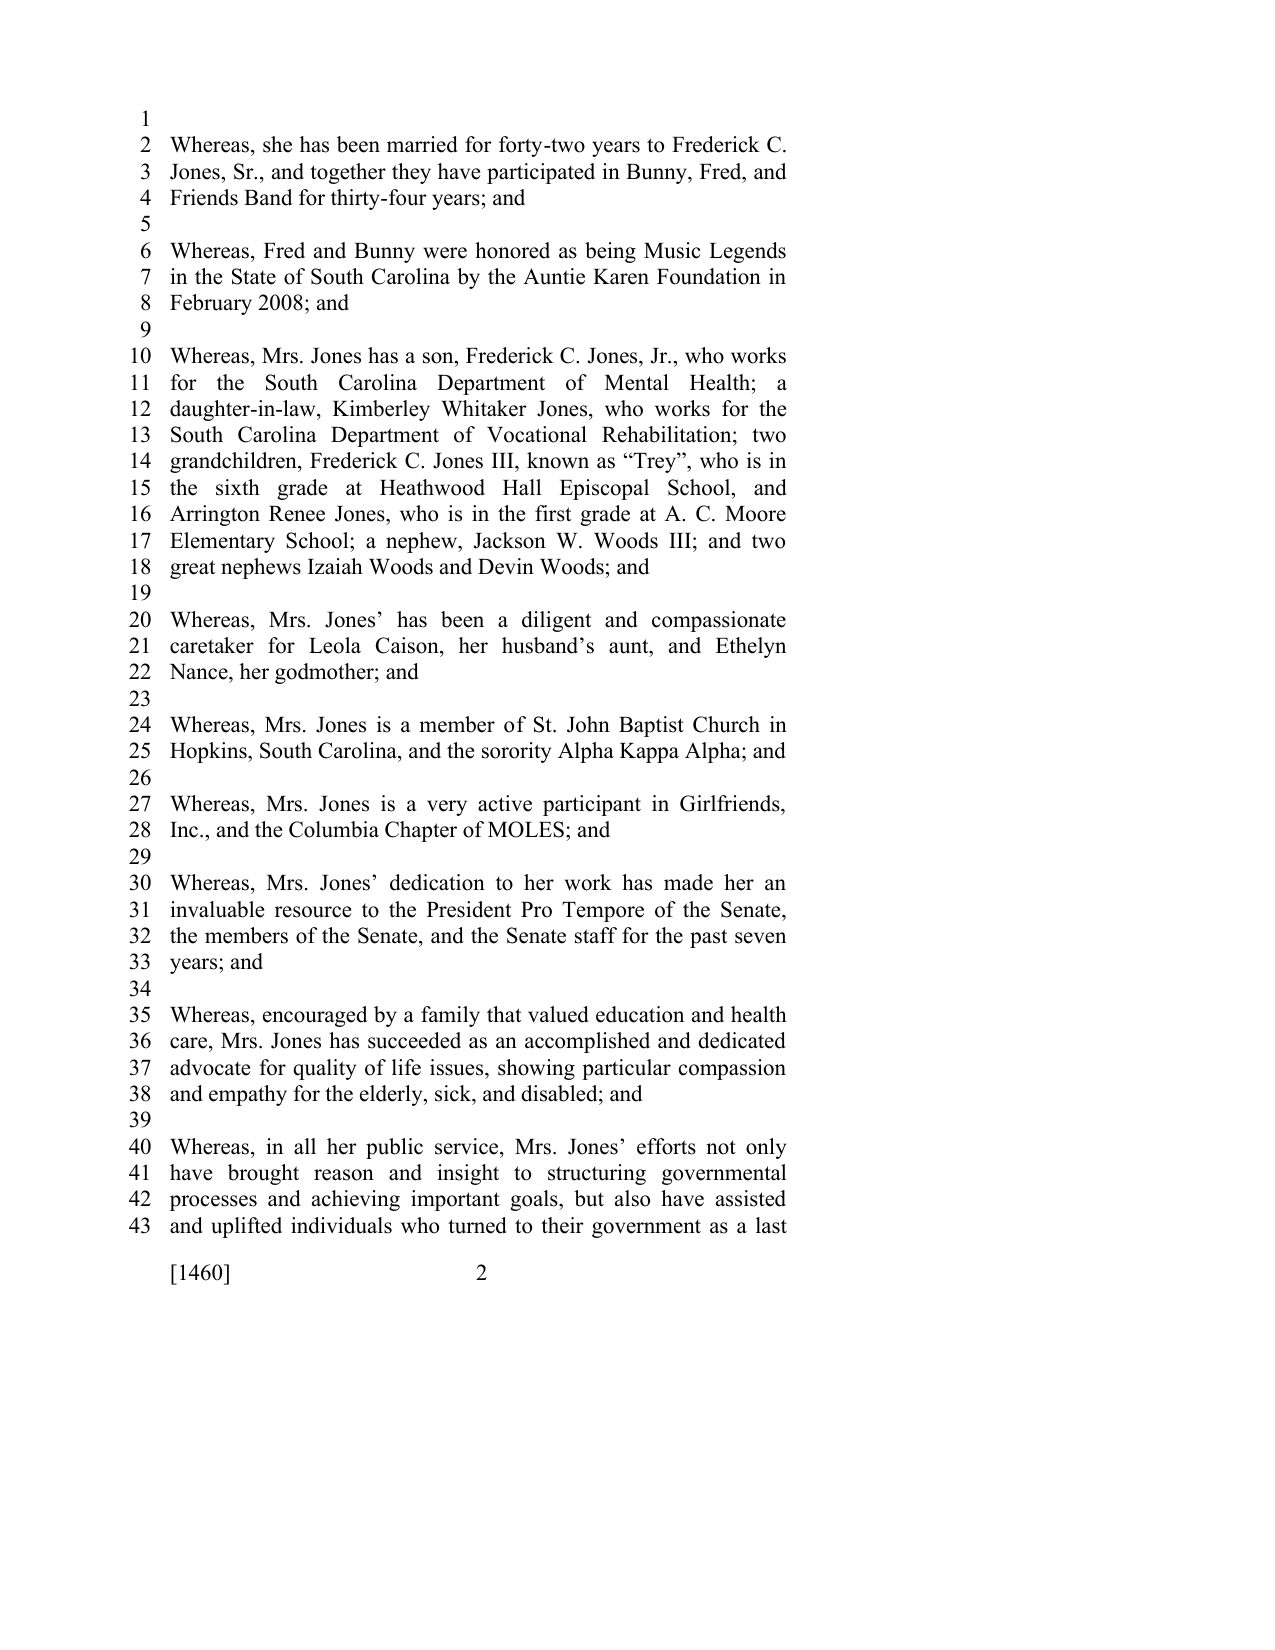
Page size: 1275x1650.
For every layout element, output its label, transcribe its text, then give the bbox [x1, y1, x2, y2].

text Whereas, Mrs. Jones has a son, Frederick C. Jones, Jr., who works for the South Carolina Department of Mental Health; a daughter-in-law, Kimberley Whitaker Jones, who works for the South Carolina Department of Vocational Rehabilitation; two grandchildren, Frederick C. Jones III, known as “Trey”, who is in the sixth grade at Heathwood Hall Episcopal School, and Arrington Renee Jones, who is in the first grade at A. C. Moore Elementary School; a nephew, Jackson W. Woods III; and two great nephews Izaiah Woods and Devin Woods; and [169, 342, 787, 579]
text Whereas, she has been married for forty-two years to Frederick C. Jones, Sr., and together they have participated in Bunny, Fred, and Friends Band for thirty-four years; and [169, 131, 787, 210]
text Whereas, Fred and Bunny were honored as being Music Legends in the State of South Carolina by the Auntie Karen Foundation in February 2008; and [169, 237, 787, 316]
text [169, 1133, 787, 1238]
text Whereas, Mrs. Jones’ dedication to her work has made her an invaluable resource to the President Pro Tempore of the Senate, the members of the Senate, and the Senate staff for the past seven years; and [169, 869, 787, 975]
text Whereas, Mrs. Jones is a member of St. John Baptist Church in Hopkins, South Carolina, and the sorority Alpha Kappa Alpha; and [169, 711, 787, 764]
text Whereas, encouraged by a family that valued education and health care, Mrs. Jones has succeeded as an accomplished and dedicated advocate for quality of life issues, showing particular compassion and empathy for the elderly, sick, and disabled; and [169, 1001, 787, 1106]
text Whereas, Mrs. Jones is a very active participant in Girlfriends, Inc., and the Columbia Chapter of MOLES; and [169, 790, 787, 843]
text Whereas, Mrs. Jones’ has been a diligent and compassionate caretaker for Leola Caison, her husband’s aunt, and Ethelyn Nance, her godmother; and [169, 606, 787, 685]
